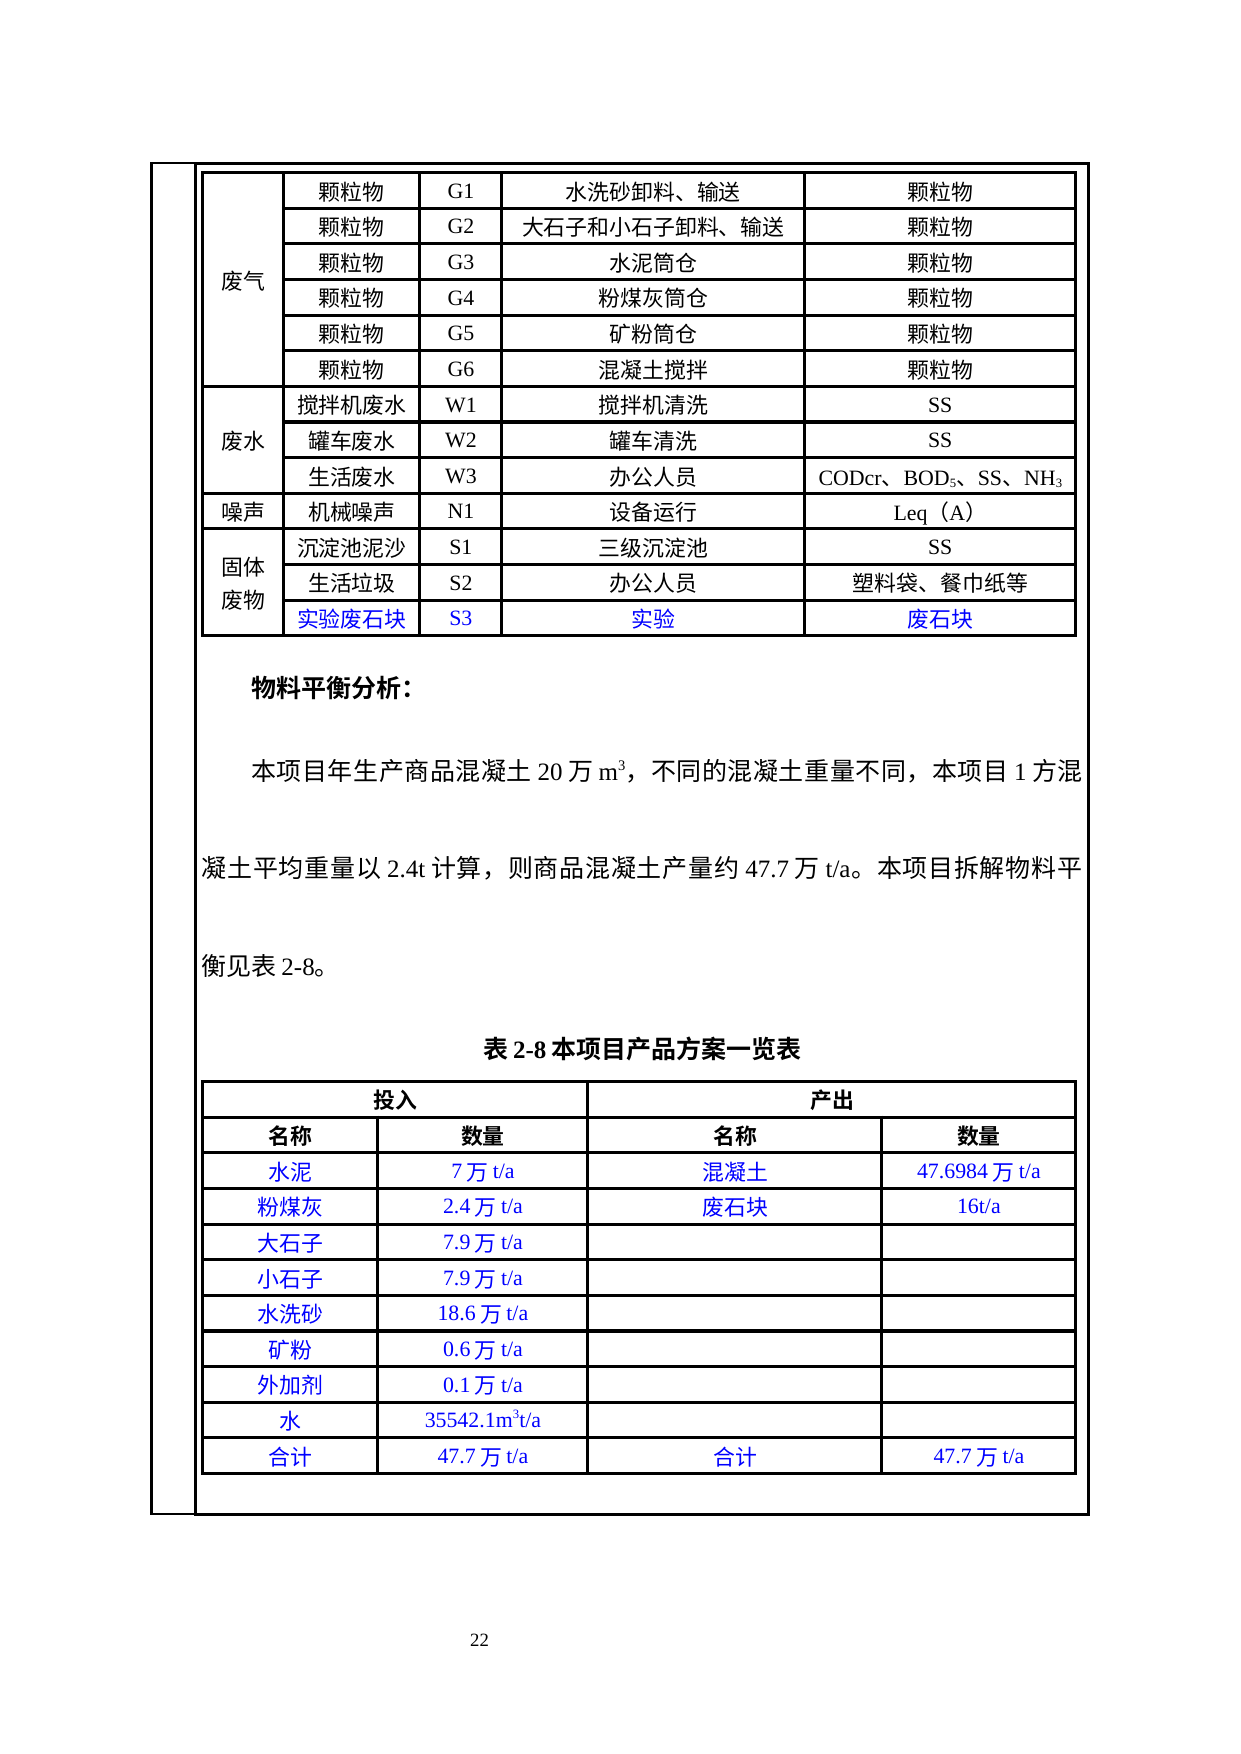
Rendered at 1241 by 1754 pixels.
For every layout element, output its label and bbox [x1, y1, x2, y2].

table_header [153, 164, 194, 1513]
table_header [197, 165, 1087, 1513]
